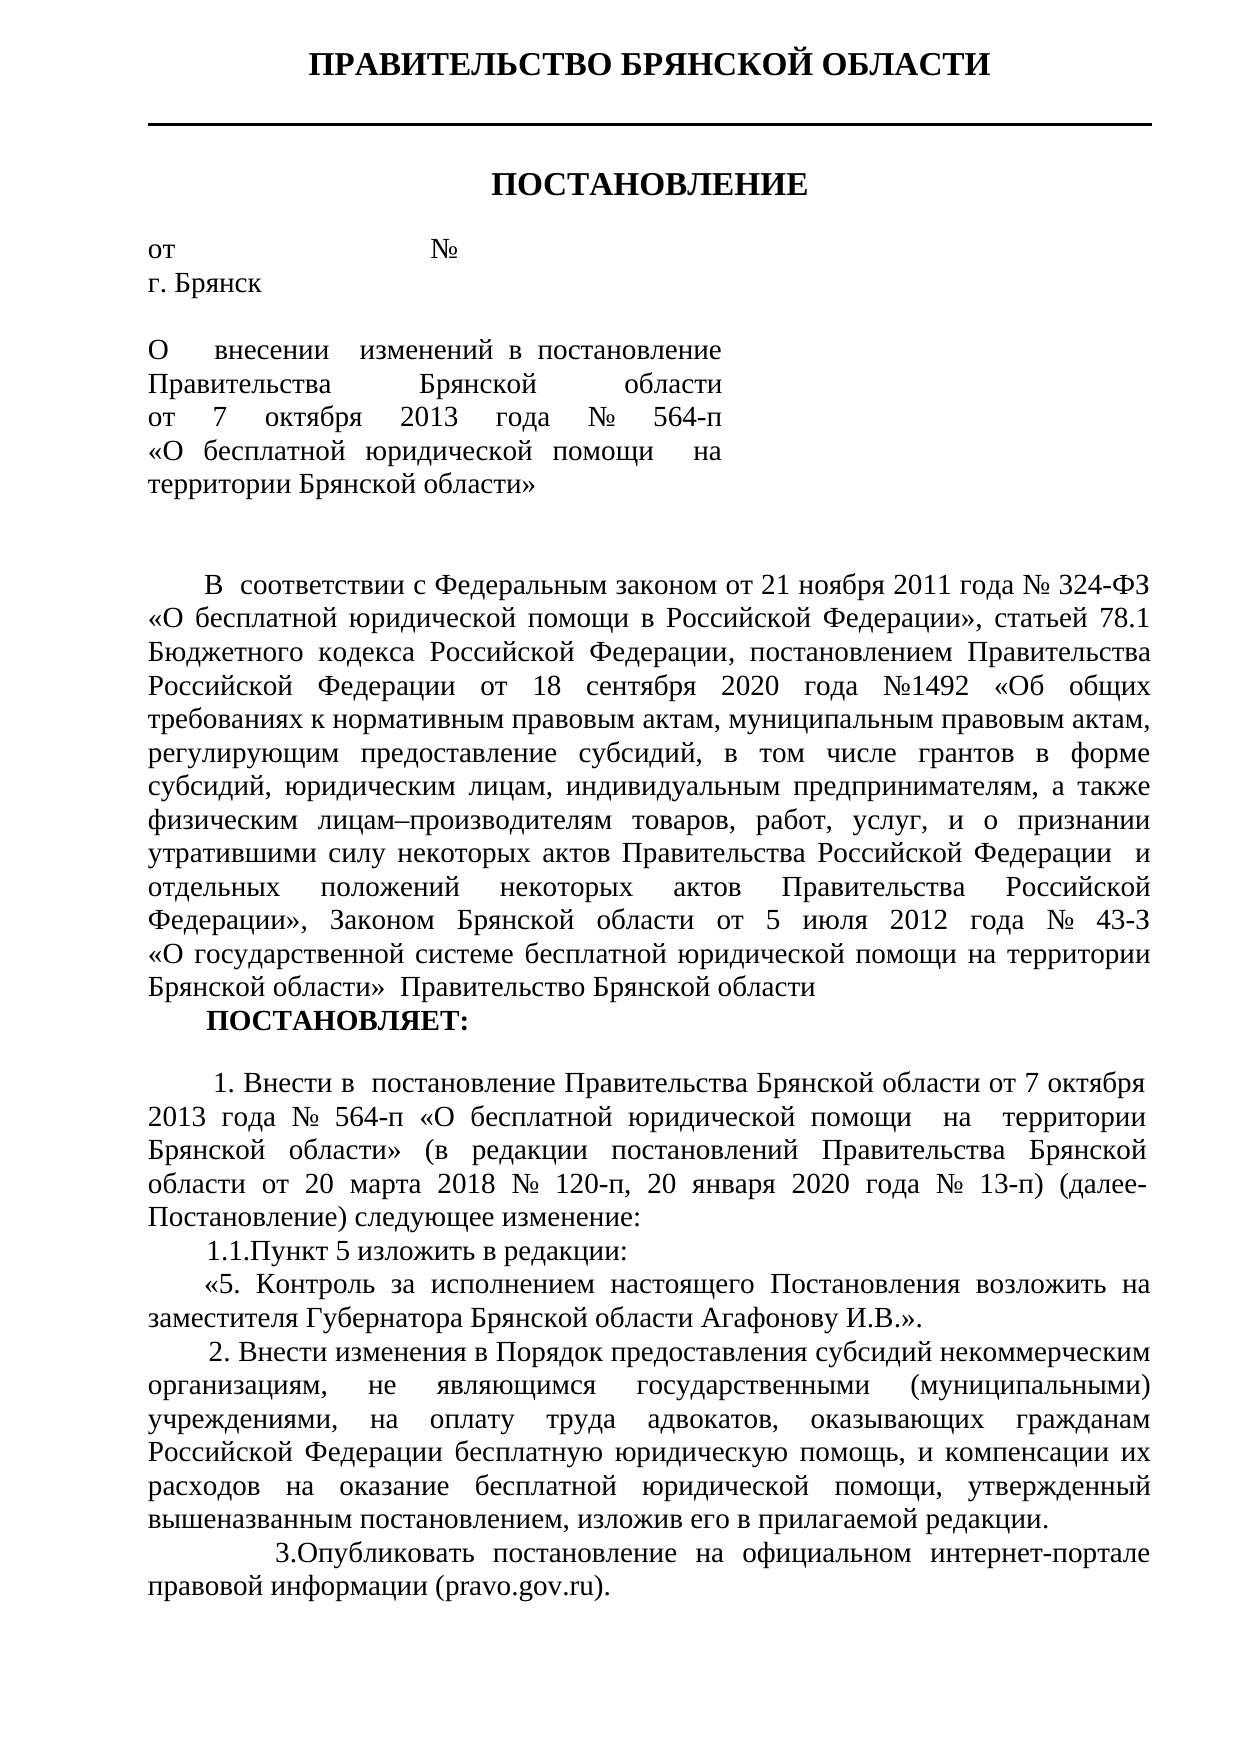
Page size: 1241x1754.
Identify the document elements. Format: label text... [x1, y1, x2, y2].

text ПОСТАНОВЛЕНИЕ [148, 164, 1152, 203]
text 1.1.Пункт 5 изложить в редакции: [148, 1233, 1148, 1267]
text 2. Внести изменения в Порядок предоставления субсидий некоммерческим организациям, не являющимся государственными (муниципальными) учреждениями, на оплату труда адвокатов, оказывающих гражданам Российской Федерации бесплатную юридическую помощь, и компенсации их расходов на оказание бесплатной юридической помощи, утвержденный вышеназванным постановлением, изложив его в прилагаемой редакции. [148, 1334, 1152, 1535]
text ПОСТАНОВЛЯЕТ: [133, 1003, 1152, 1037]
text от № [148, 232, 1152, 265]
text В соответствии с Федеральным законом от 21 ноября 2011 года № 324-ФЗ «О бесплатной юридической помощи в Российской Федерации», статьей 78.1 Бюджетного кодекса Российской Федерации, постановлением Правительства Российской Федерации от 18 сентября 2020 года №1492 «Об общих требованиях к нормативным правовым актам, муниципальным правовым актам, регулирующим предоставление субсидий, в том числе грантов в форме субсидий, юридическим лицам, индивидуальным предпринимателям, а также физическим лицам–производителям товаров, работ, услуг, и о признании утратившими силу некоторых актов Правительства Российской Федерации и отдельных положений некоторых актов Правительства Российской Федерации», Законом Брянской области от 5 июля 2012 года № 43-З «О государственной системе бесплатной юридической помощи на территории Брянской области» Правительство Брянской области [148, 567, 1152, 1003]
text О внесении изменений в постановление Правительства Брянской области от 7 октября 2013 года № 564-п «О бесплатной юридической помощи на территории Брянской области» [148, 332, 723, 500]
text г. Брянск [148, 265, 1152, 299]
text 1. Внести в постановление Правительства Брянской области от 7 октября 2013 года № 564-п «О бесплатной юридической помощи на территории Брянской области» (в редакции постановлений Правительства Брянской области от 20 марта 2018 № 120-п, 20 января 2020 года № 13-п) (далее-Постановление) следующее изменение: [148, 1065, 1148, 1233]
text ПРАВИТЕЛЬСТВО БРЯНСКОЙ ОБЛАСТИ [148, 44, 1152, 83]
text «5. Контроль за исполнением настоящего Постановления возложить на заместителя Губернатора Брянской области Агафонову И.В.». [148, 1267, 1152, 1334]
text 3.Опубликовать постановление на официальном интернет-портале правовой информации (pravo.gov.ru). [148, 1535, 1152, 1602]
